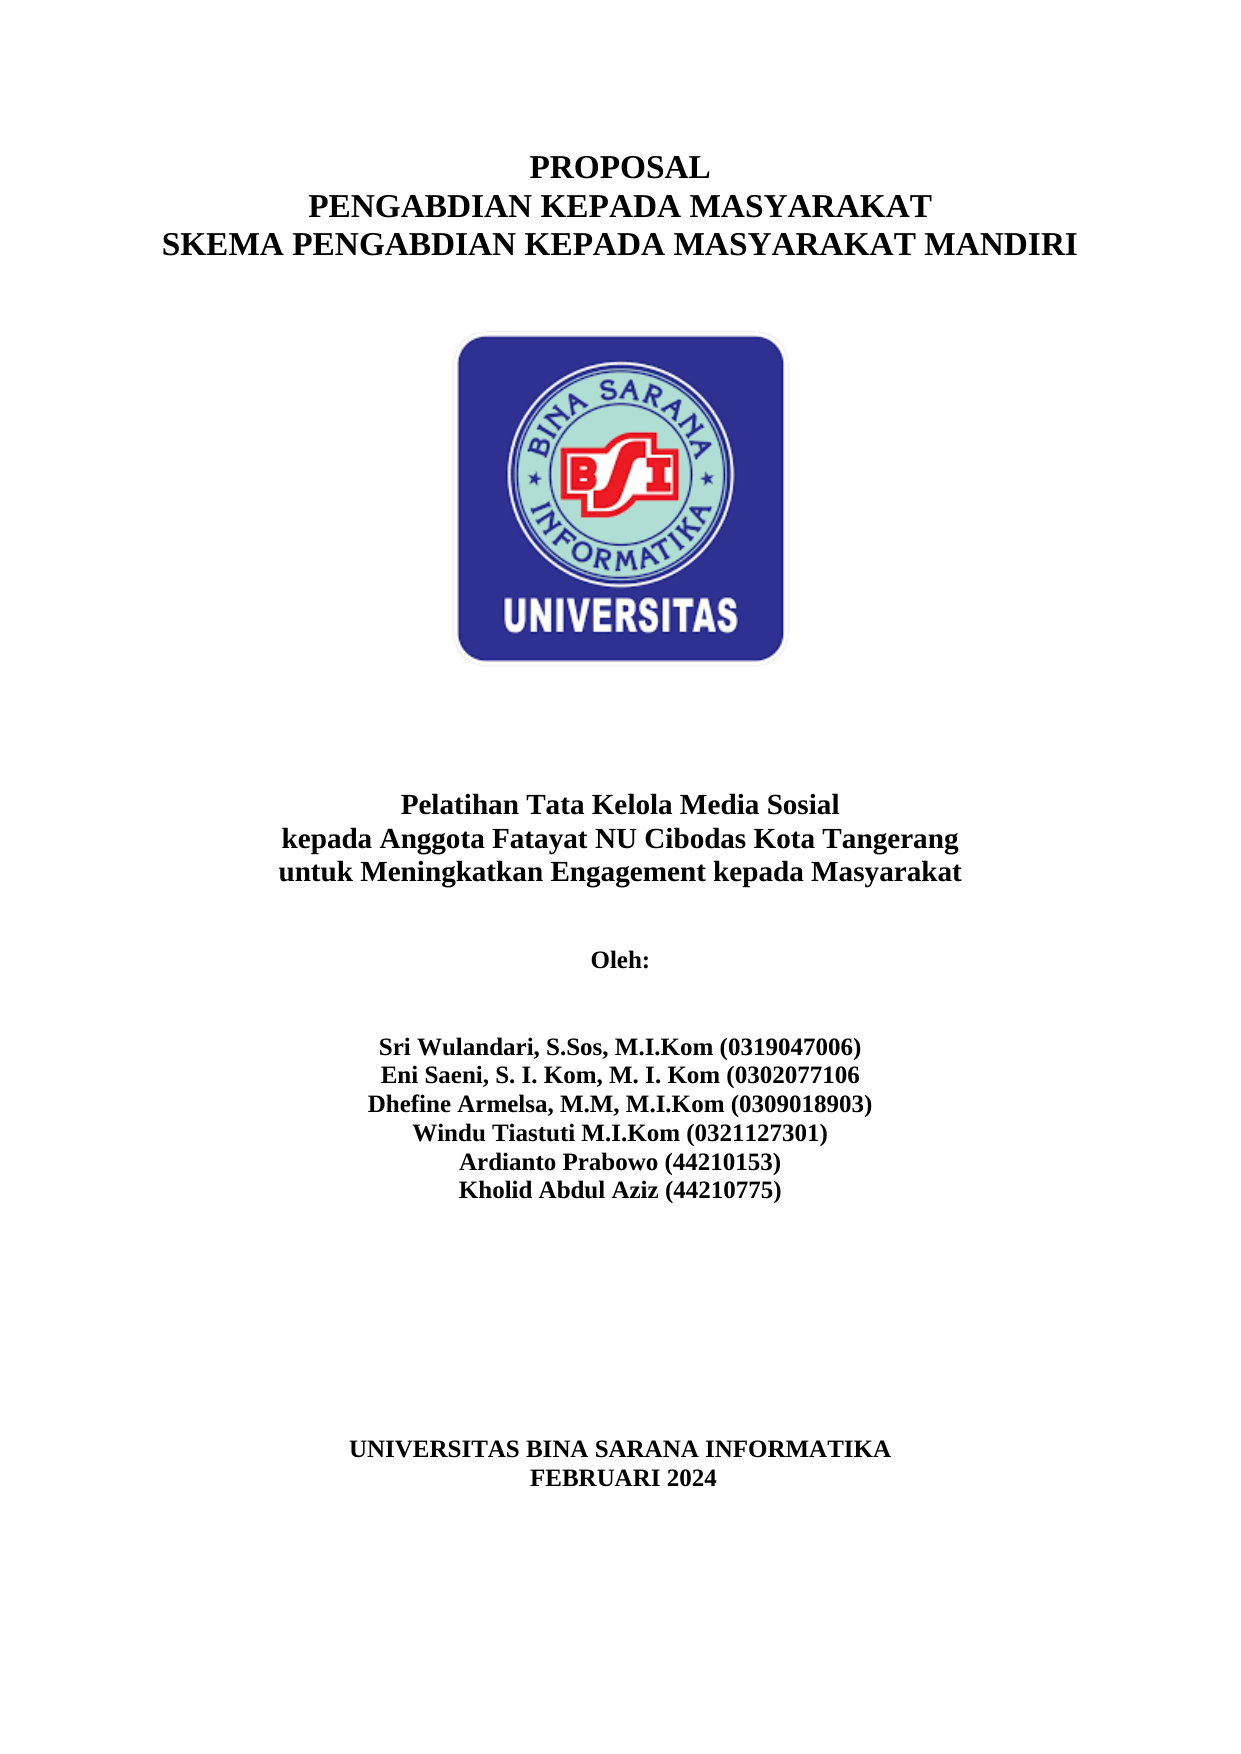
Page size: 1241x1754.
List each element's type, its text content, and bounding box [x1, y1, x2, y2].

text PROPOSAL [148, 148, 1092, 186]
text Ardianto Prabowo (44210153) [148, 1147, 1092, 1175]
text untuk Meningkatkan Engagement kepada Masyarakat [148, 854, 1092, 888]
picture [445, 320, 795, 673]
text Pelatihan Tata Kelola Media Sosial [148, 787, 1092, 821]
text Eni Saeni, S. I. Kom, M. I. Kom (0302077106 [148, 1060, 1092, 1089]
text Dhefine Armelsa, M.M, M.I.Kom (0309018903) [148, 1089, 1092, 1118]
text SKEMA PENGABDIAN KEPADA MASYARAKAT MANDIRI [148, 224, 1092, 263]
text PENGABDIAN KEPADA MASYARAKAT [148, 186, 1092, 224]
text Oleh: [148, 945, 1092, 974]
text UNIVERSITAS BINA SARANA INFORMATIKA [148, 1434, 1092, 1463]
text Kholid Abdul Aziz (44210775) [148, 1175, 1092, 1204]
text Sri Wulandari, S.Sos, M.I.Kom (0319047006) [148, 1032, 1092, 1060]
text FEBRUARI 2024 [148, 1463, 1092, 1492]
text Windu Tiastuti M.I.Kom (0321127301) [148, 1118, 1092, 1147]
text kepada Anggota Fatayat NU Cibodas Kota Tangerang [148, 821, 1092, 854]
